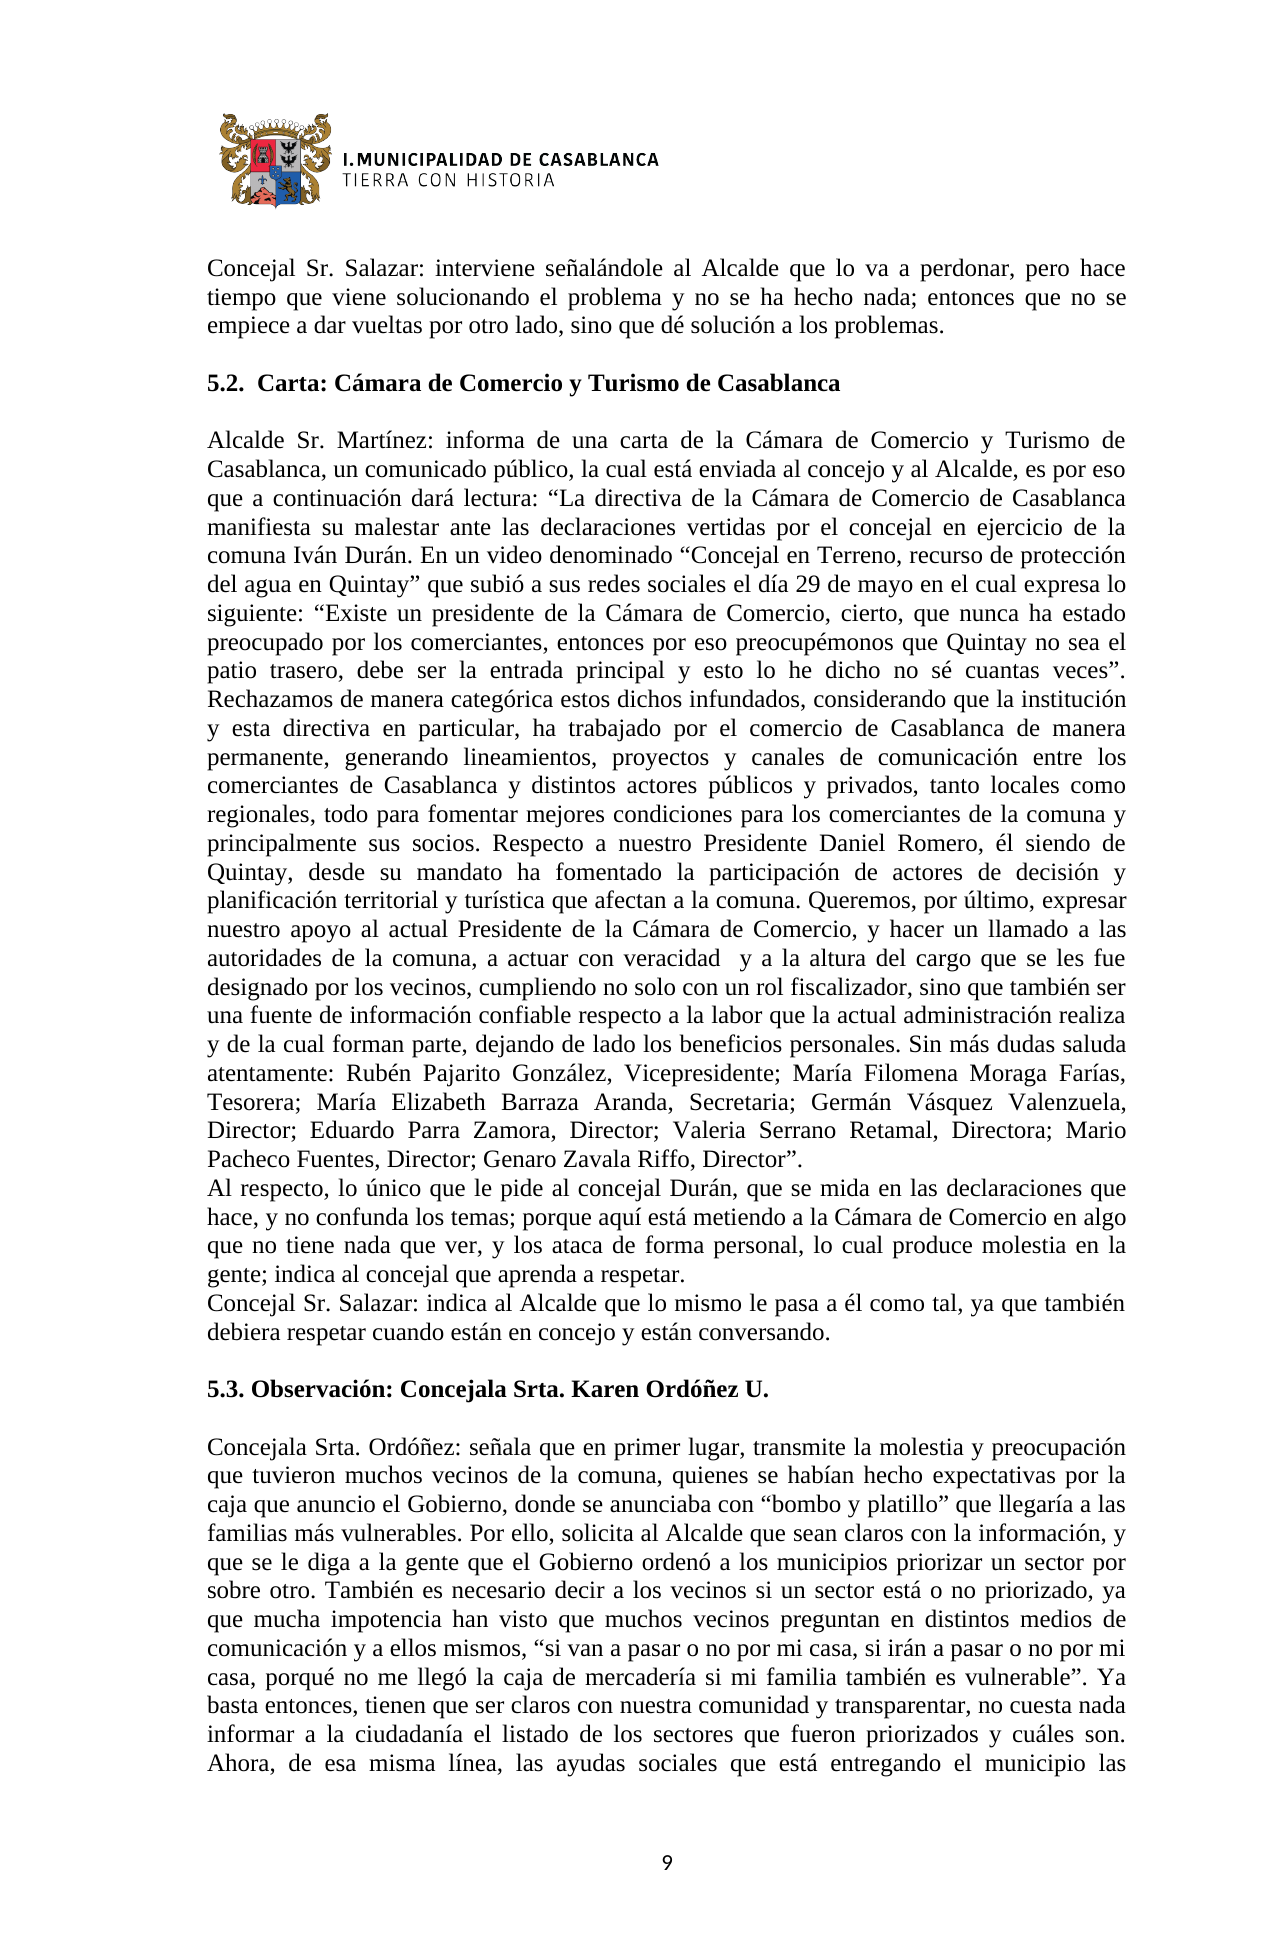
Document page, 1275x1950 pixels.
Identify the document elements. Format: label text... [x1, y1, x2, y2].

text Alcalde Sr. Martínez: informa de una carta de la Cámara de Comercio y Turismo de Casablanca, un comunicado público, la cual está enviada al concejo y al Alcalde, es por eso que a continuación dará lectura: “La directiva de la Cámara de Comercio de Casablanca manifiesta su malestar ante las declaraciones vertidas por el concejal en ejercicio de la comuna Iván Durán. En un video denominado “Concejal en Terreno, recurso de protección del agua en Quintay” que subió a sus redes sociales el día 29 de mayo en el cual expresa lo siguiente: “Existe un presidente de la Cámara de Comercio, cierto, que nunca ha estado preocupado por los comerciantes, entonces por eso preocupémonos que Quintay no sea el patio trasero, debe ser la entrada principal y esto lo he dicho no sé cuantas veces”. Rechazamos de manera categórica estos dichos infundados, considerando que la institución y esta directiva en particular, ha trabajado por el comercio de Casablanca de manera permanente, generando lineamientos, proyectos y canales de comunicación entre los comerciantes de Casablanca y distintos actores públicos y privados, tanto locales como regionales, todo para fomentar mejores condiciones para los comerciantes de la comuna y principalmente sus socios. Respecto a nuestro Presidente Daniel Romero, él siendo de Quintay, desde su mandato ha fomentado la participación de actores de decisión y planificación territorial y turística que afectan a la comuna. Queremos, por último, expresar nuestro apoyo al actual Presidente de la Cámara de Comercio, y hacer un llamado a las autoridades de la comuna, a actuar con veracidad y a la altura del cargo que se les fue designado por los vecinos, cumpliendo no solo con un rol fiscalizador, sino que también ser una fuente de información confiable respecto a la labor que la actual administración realiza y de la cual forman parte, dejando de lado los beneficios personales. Sin más dudas saluda atentamente: Rubén Pajarito González, Vicepresidente; María Filomena Moraga Farías, Tesorera; María Elizabeth Barraza Aranda, Secretaria; Germán Vásquez Valenzuela, Director; Eduardo Parra Zamora, Director; Valeria Serrano Retamal, Directora; Mario Pacheco Fuentes, Director; Genaro Zavala Riffo, Director”. [207, 425, 1127, 1173]
text 5.2. Carta: Cámara de Comercio y Turismo de Casablanca [207, 368, 1127, 397]
text Concejal Sr. Salazar: indica al Alcalde que lo mismo le pasa a él como tal, ya que también debiera respetar cuando están en concejo y están conversando. [207, 1288, 1127, 1345]
text 5.3. Observación: Concejala Srta. Karen Ordóñez U. [207, 1374, 1127, 1403]
picture [206, 73, 674, 253]
text Concejal Sr. Salazar: interviene señalándole al Alcalde que lo va a perdonar, pero hace tiempo que viene solucionando el problema y no se ha hecho nada; entonces que no se empiece a dar vueltas por otro lado, sino que dé solución a los problemas. [207, 253, 1127, 339]
text Al respecto, lo único que le pide al concejal Durán, que se mida en las declaraciones que hace, y no confunda los temas; porque aquí está metiendo a la Cámara de Comercio en algo que no tiene nada que ver, y los ataca de forma personal, lo cual produce molestia en la gente; indica al concejal que aprenda a respetar. [207, 1173, 1127, 1288]
